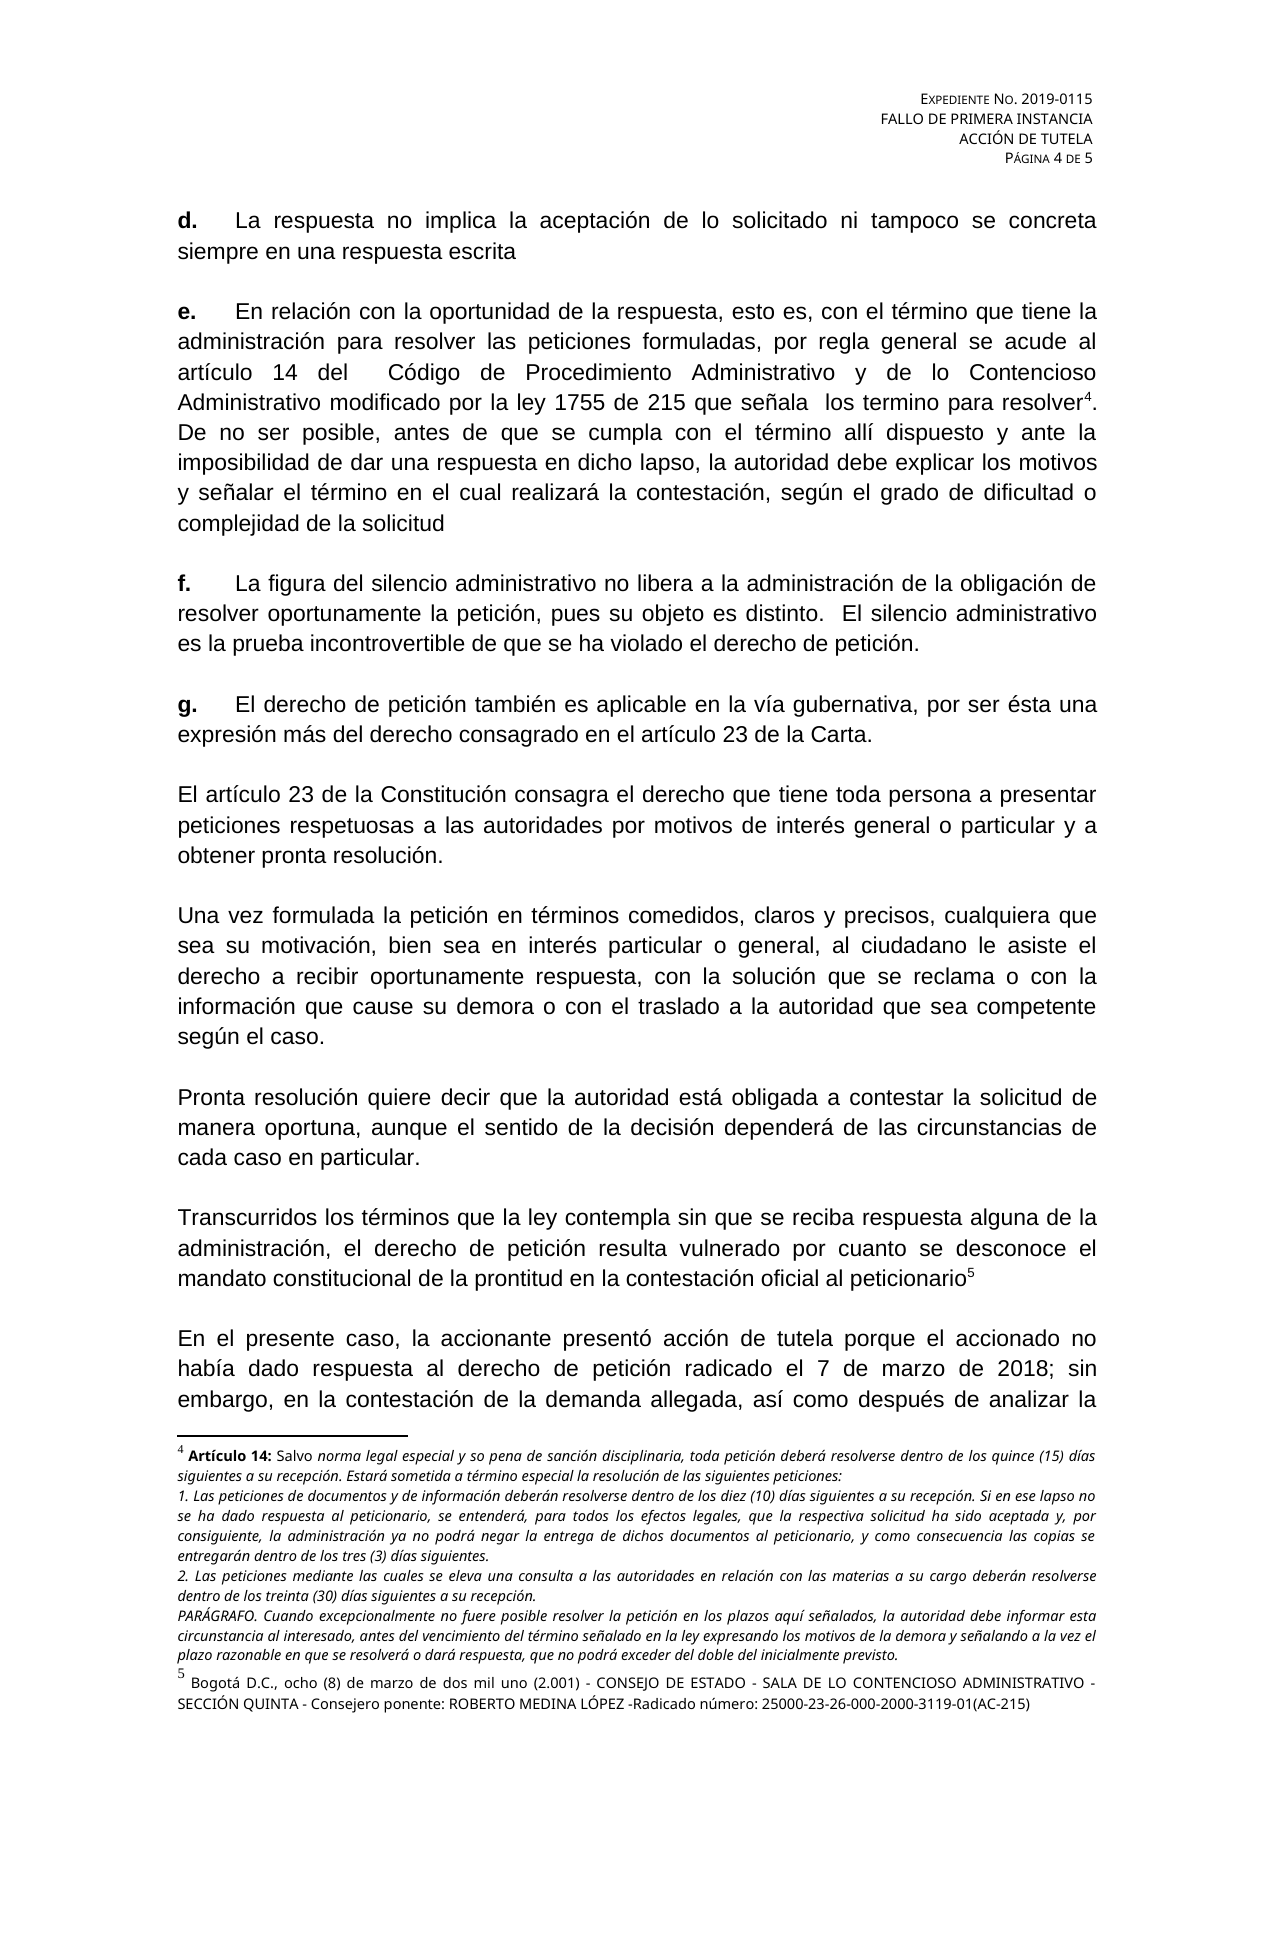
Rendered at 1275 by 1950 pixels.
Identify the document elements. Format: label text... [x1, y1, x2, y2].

text Una vez formulada la petición en términos comedidos, claros y precisos, cualquiera que sea su motivación, bien sea en interés particular o general, al ciudadano le asiste el derecho a recibir oportunamente respuesta, con la solución que se reclama o con la información que cause su demora o con el traslado a la autoridad que sea competente según el caso. [177, 902, 1098, 1049]
list En relación con la oportunidad de la respuesta, esto es, con el término que tiene la administración para resolver las peticiones formuladas, por regla general se acude al artículo 14 del Código de Procedimiento Administrativo y de lo Contencioso Administrativo modificado por la ley 1755 de 215 que señala los termino para resolver. De no ser posible, antes de que se cumpla con el término allí dispuesto y ante la imposibilidad de dar una respuesta en dicho lapso, la autoridad debe explicar los motivos y señalar el término en el cual realizará la contestación, según el grado de dificultad o complejidad de la solicitud [177, 298, 1098, 536]
list La respuesta no implica la aceptación de lo solicitado ni tampoco se concreta siempre en una respuesta escrita [177, 207, 1098, 264]
text El artículo 23 de la Constitución consagra el derecho que tiene toda persona a presentar peticiones respetuosas a las autoridades por motivos de interés general o particular y a obtener pronta resolución. [177, 781, 1098, 868]
list El derecho de petición también es aplicable en la vía gubernativa, por ser ésta una expresión más del derecho consagrado en el artículo 23 de la Carta. [177, 691, 1098, 747]
text Pronta resolución quiere decir que la autoridad está obligada a contestar la solicitud de manera oportuna, aunque el sentido de la decisión dependerá de las circunstancias de cada caso en particular. [177, 1083, 1098, 1170]
text Transcurridos los términos que la ley contempla sin que se reciba respuesta alguna de la administración, el derecho de petición resulta vulnerado por cuanto se desconoce el mandato constitucional de la prontitud en la contestación oficial al peticionario [177, 1204, 1098, 1291]
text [177, 1325, 1098, 1412]
list La figura del silencio administrativo no libera a la administración de la obligación de resolver oportunamente la petición, pues su objeto es distinto. El silencio administrativo es la prueba incontrovertible de que se ha violado el derecho de petición. [177, 570, 1098, 657]
